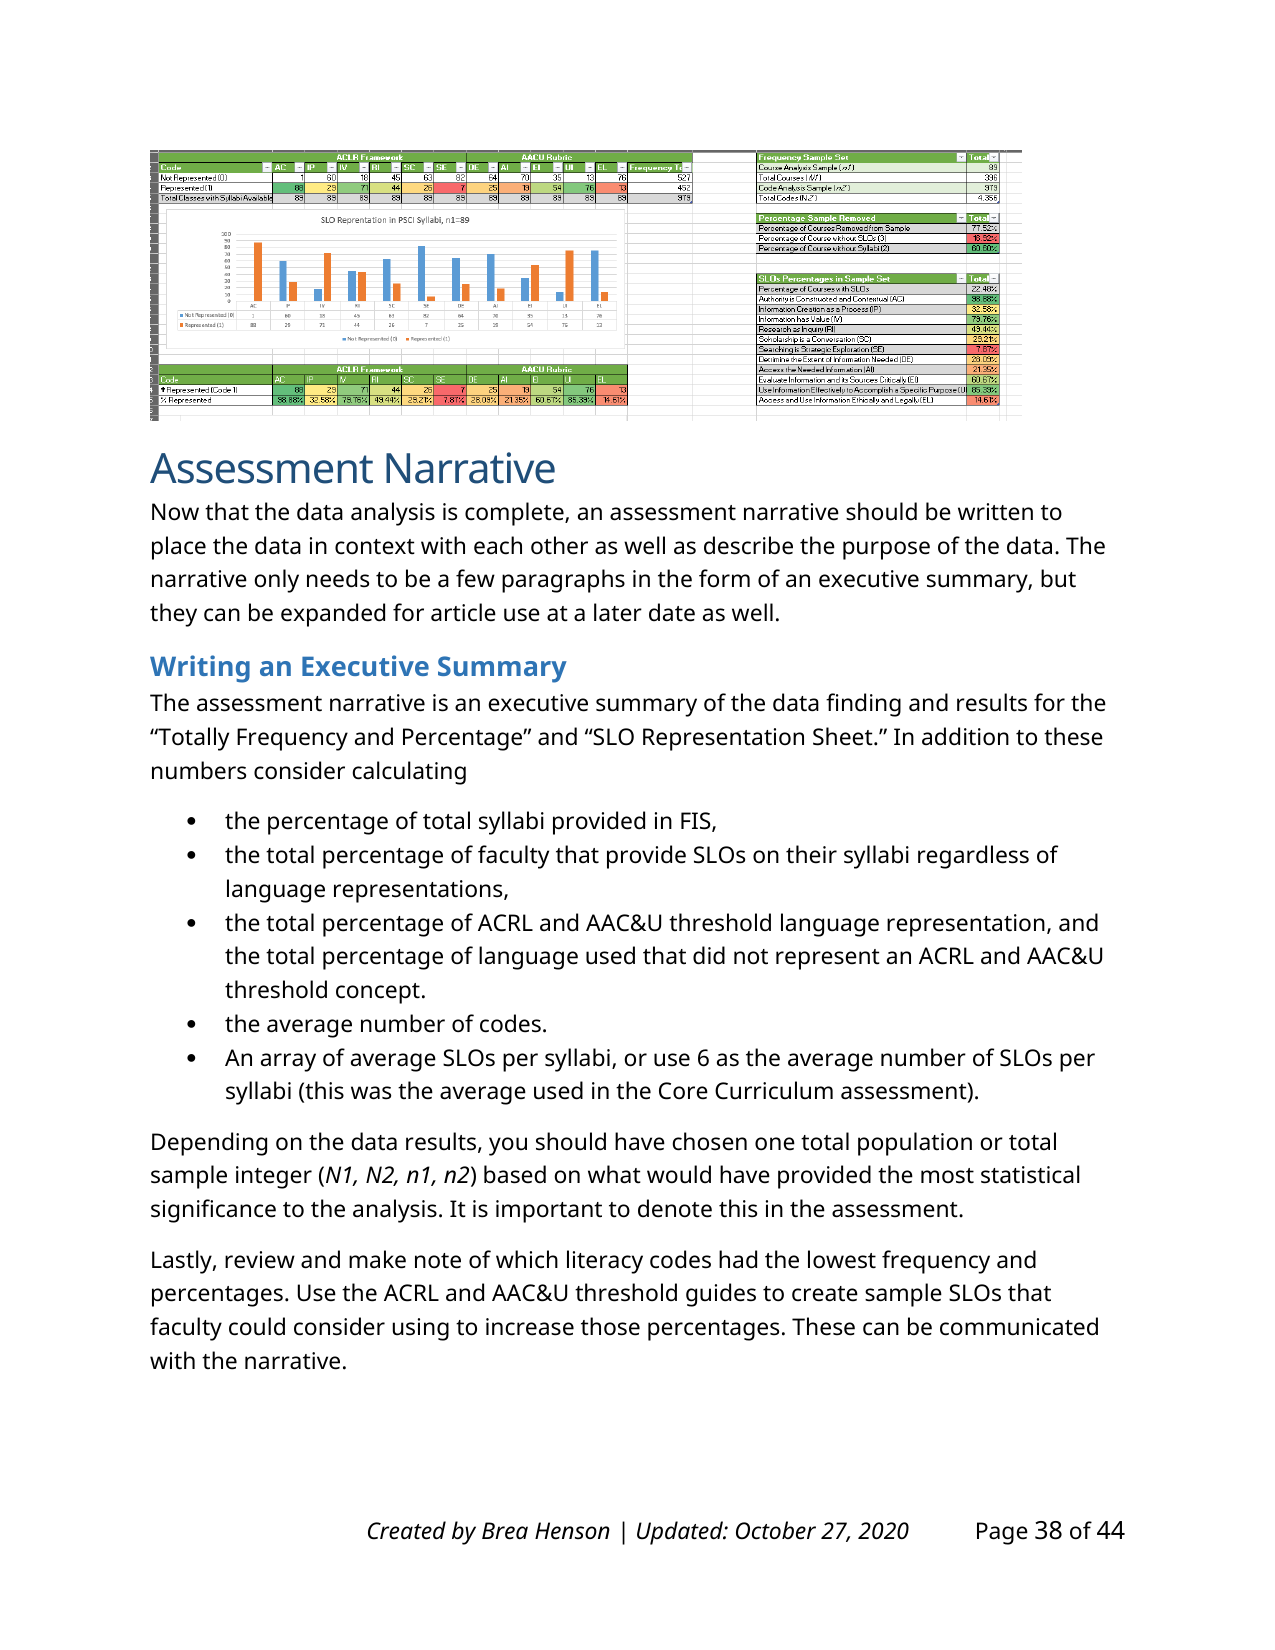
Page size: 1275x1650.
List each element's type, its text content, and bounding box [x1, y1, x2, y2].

text Now that the data analysis is complete, an assessment narrative should be written to place the data in context with each other as well as describe the purpose of the data. The narrative only needs to be a few paragraphs in the form of an executive summary, but they can be expanded for article use at a later date as well. [150, 496, 1125, 628]
text Lastly, review and make note of which literacy codes had the lowest frequency and percentages. Use the ACRL and AAC&U threshold guides to create sample SLOs that faculty could consider using to increase those percentages. These can be communicated with the narrative. [150, 1244, 1125, 1376]
subtitle Writing an Executive Summary [150, 648, 1125, 684]
list the average number of codes. [187, 1008, 1125, 1039]
picture [150, 150, 1022, 421]
text Depending on the data results, you should have chosen one total population or total sample integer (N1, N2, n1, n2) based on what would have provided the most statistical significance to the analysis. It is important to denote this in the assessment. [150, 1126, 1125, 1224]
list the total percentage of ACRL and AAC&U threshold language representation, and the total percentage of language used that did not represent an ACRL and AAC&U threshold concept. [187, 907, 1125, 1005]
list the percentage of total syllabi provided in FIS, [187, 805, 1125, 837]
text The assessment narrative is an executive summary of the data finding and results for the “Totally Frequency and Percentage” and “SLO Representation Sheet.” In addition to these numbers consider calculating [150, 687, 1125, 786]
list An array of average SLOs per syllabi, or use 6 as the average number of SLOs per syllabi (this was the average used in the Core Curriculum assessment). [187, 1042, 1125, 1107]
text Assessment Narrative [150, 439, 1125, 496]
list the total percentage of faculty that provide SLOs on their syllabi regardless of language representations, [187, 839, 1125, 904]
